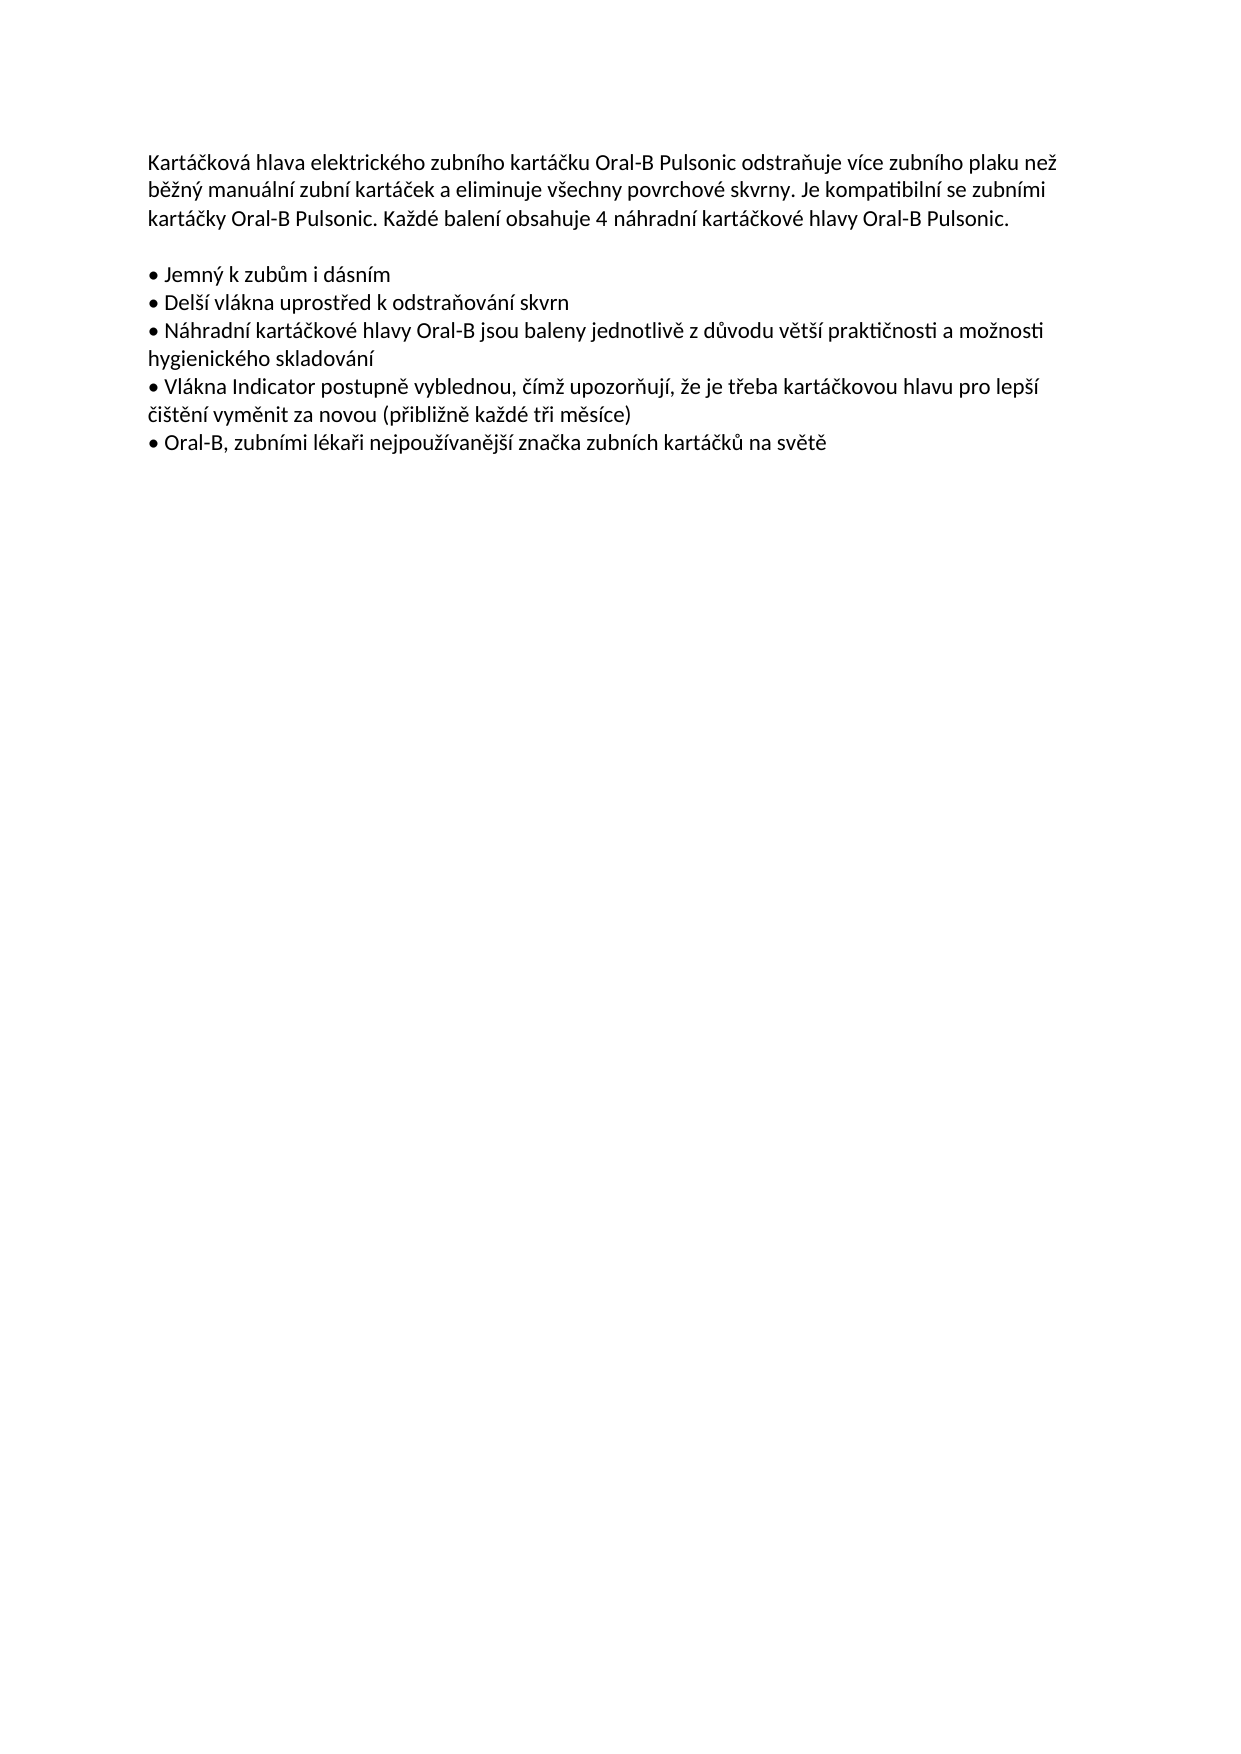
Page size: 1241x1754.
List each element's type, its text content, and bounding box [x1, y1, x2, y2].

text • Vlákna Indicator postupně vyblednou, čímž upozorňují, že je třeba kartáčkovou hlavu pro lepší čištění vyměnit za novou (přibližně každé tři měsíce) [148, 372, 1093, 428]
text • Jemný k zubům i dásním [148, 260, 1093, 288]
text • Delší vlákna uprostřed k odstraňování skvrn [148, 288, 1093, 316]
text • Oral-B, zubními lékaři nejpoužívanější značka zubních kartáčků na světě [148, 428, 1093, 456]
text Kartáčková hlava elektrického zubního kartáčku Oral-B Pulsonic odstraňuje více zubního plaku než běžný manuální zubní kartáček a eliminuje všechny povrchové skvrny. Je kompatibilní se zubními kartáčky Oral-B Pulsonic. Každé balení obsahuje 4 náhradní kartáčkové hlavy Oral-B Pulsonic. [148, 148, 1093, 232]
text • Náhradní kartáčkové hlavy Oral-B jsou baleny jednotlivě z důvodu větší praktičnosti a možnosti hygienického skladování [148, 316, 1093, 372]
